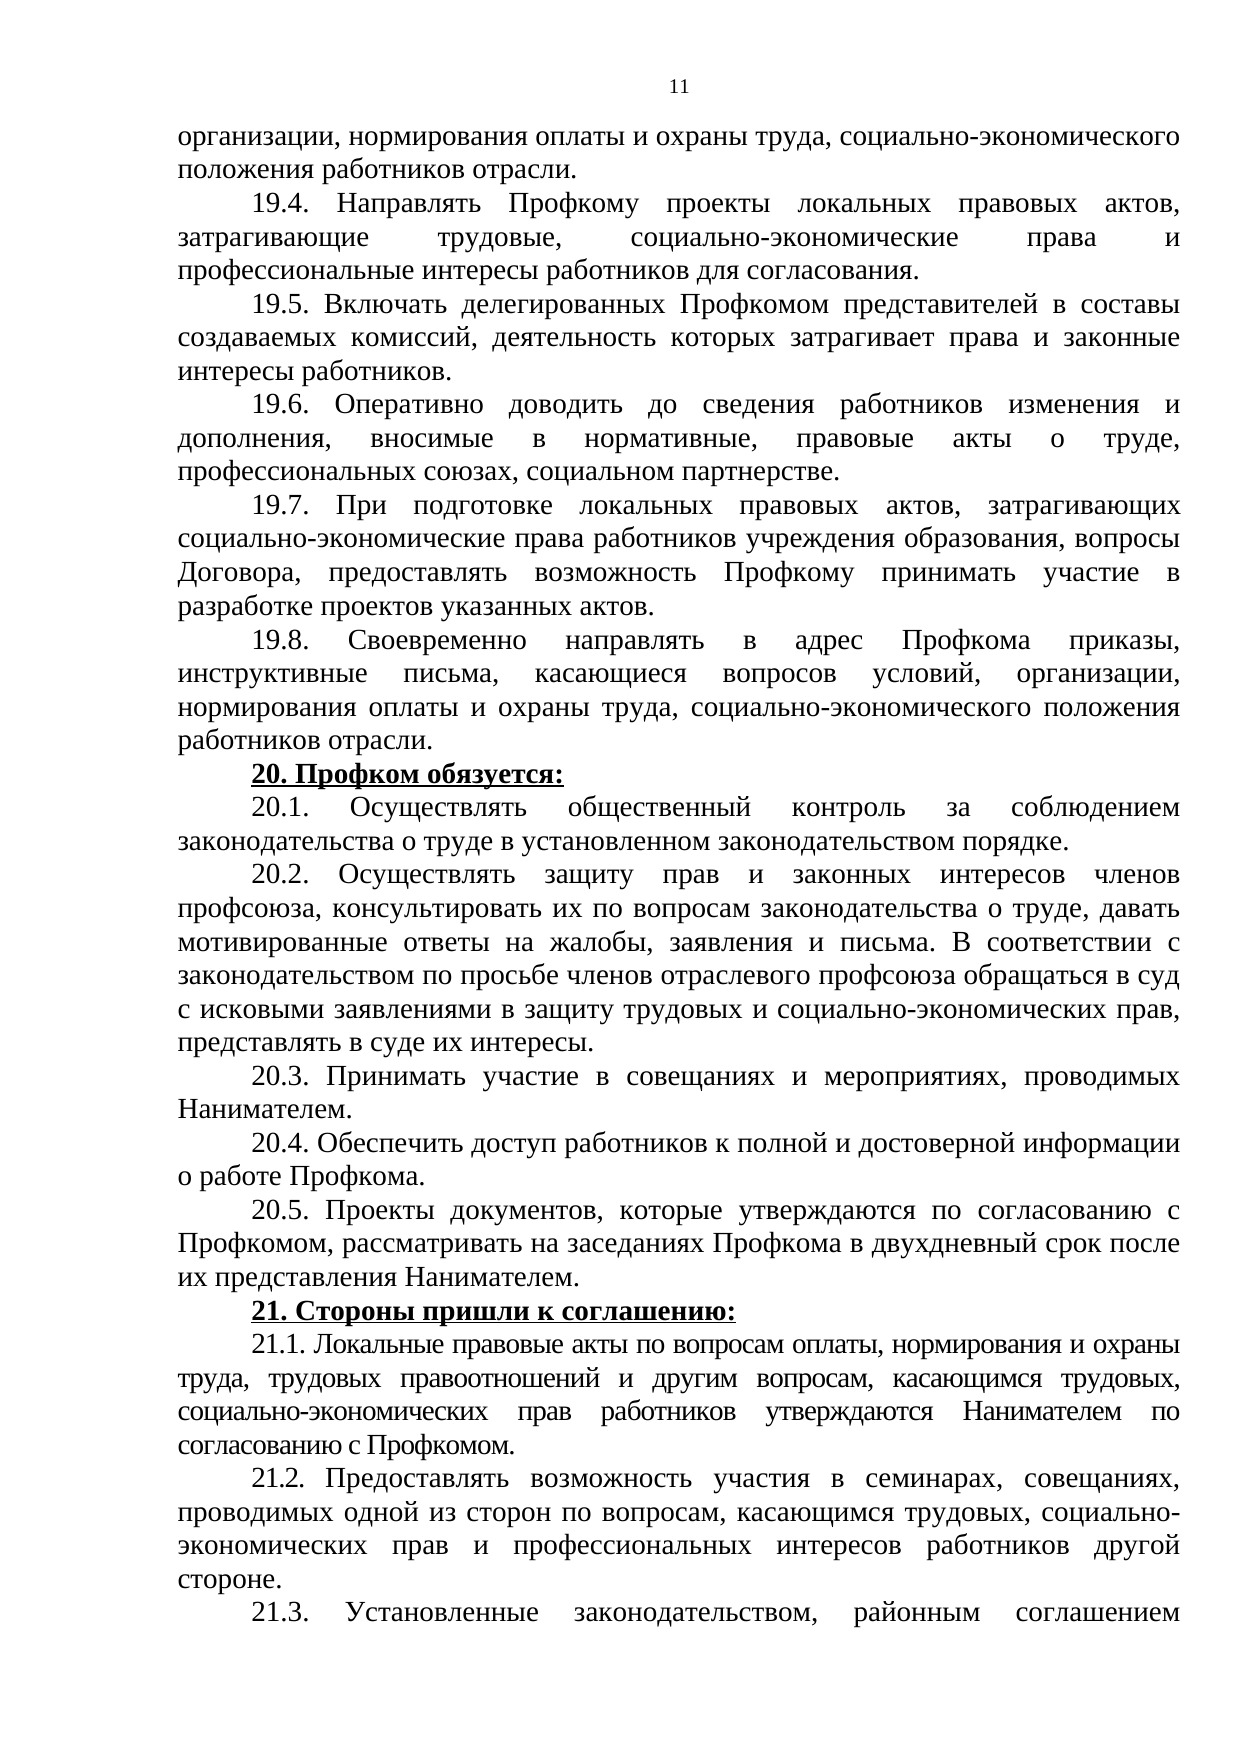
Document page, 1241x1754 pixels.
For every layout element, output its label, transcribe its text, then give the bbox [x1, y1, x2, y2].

text 19.8. Своевременно направлять в адрес Профкома приказы, инструктивные письма, касающиеся вопросов условий, организации, нормирования оплаты и охраны труда, социально-экономического положения работников отрасли. [177, 622, 1181, 756]
list 21.2. Предоставлять возможность участия в семинарах, совещаниях, проводимых одной из сторон по вопросам, касающимся трудовых, социально-экономических прав и профессиональных интересов работников другой стороне. [177, 1460, 1181, 1594]
list 21. Стороны пришли к соглашению: [177, 1293, 1181, 1326]
list 20.5. Проекты документов, которые утверждаются по согласованию с Профкомом, рассматривать на заседаниях Профкома в двухдневный срок после их представления Нанимателем. [177, 1192, 1181, 1293]
list 20.1. Осуществлять общественный контроль за соблюдением законодательства о труде в установленном законодательством порядке. [177, 789, 1181, 857]
list 20.3. Принимать участие в совещаниях и мероприятиях, проводимых Нанимателем. [177, 1058, 1181, 1125]
text 19.7. При подготовке локальных правовых актов, затрагивающих социально-экономические права работников учреждения образования, вопросы Договора, предоставлять возможность Профкому принимать участие в разработке проектов указанных актов. [177, 487, 1181, 621]
text 19.6. Оперативно доводить до сведения работников изменения и дополнения, вносимые в нормативные, правовые акты о труде, профессиональных союзах, социальном партнерстве. [177, 386, 1181, 487]
list 20.2. Осуществлять защиту прав и законных интересов членов профсоюза, консультировать их по вопросам законодательства о труде, давать мотивированные ответы на жалобы, заявления и письма. В соответствии с законодательством по просьбе членов отраслевого профсоюза обращаться в суд с исковыми заявлениями в защиту трудовых и социально-экономических прав, представлять в суде их интересы. [177, 857, 1181, 1058]
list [177, 1594, 1181, 1628]
list 20.4. Обеспечить доступ работников к полной и достоверной информации о работе Профкома. [177, 1125, 1181, 1192]
list 21.1. Локальные правовые акты по вопросам оплаты, нормирования и охраны труда, трудовых правоотношений и другим вопросам, касающимся трудовых, социально-экономических прав работников утверждаются Нанимателем по согласованию с Профкомом. [177, 1326, 1181, 1460]
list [177, 118, 1181, 185]
list 20. Профком обязуется: [177, 756, 1181, 789]
text 19.5. Включать делегированных Профкомом представителей в составы создаваемых комиссий, деятельность которых затрагивает права и законные интересы работников. [177, 286, 1181, 386]
list 19.4. Направлять Профкому проекты локальных правовых актов, затрагивающие трудовые, социально-экономические права и профессиональные интересы работников для согласования. [177, 185, 1181, 286]
